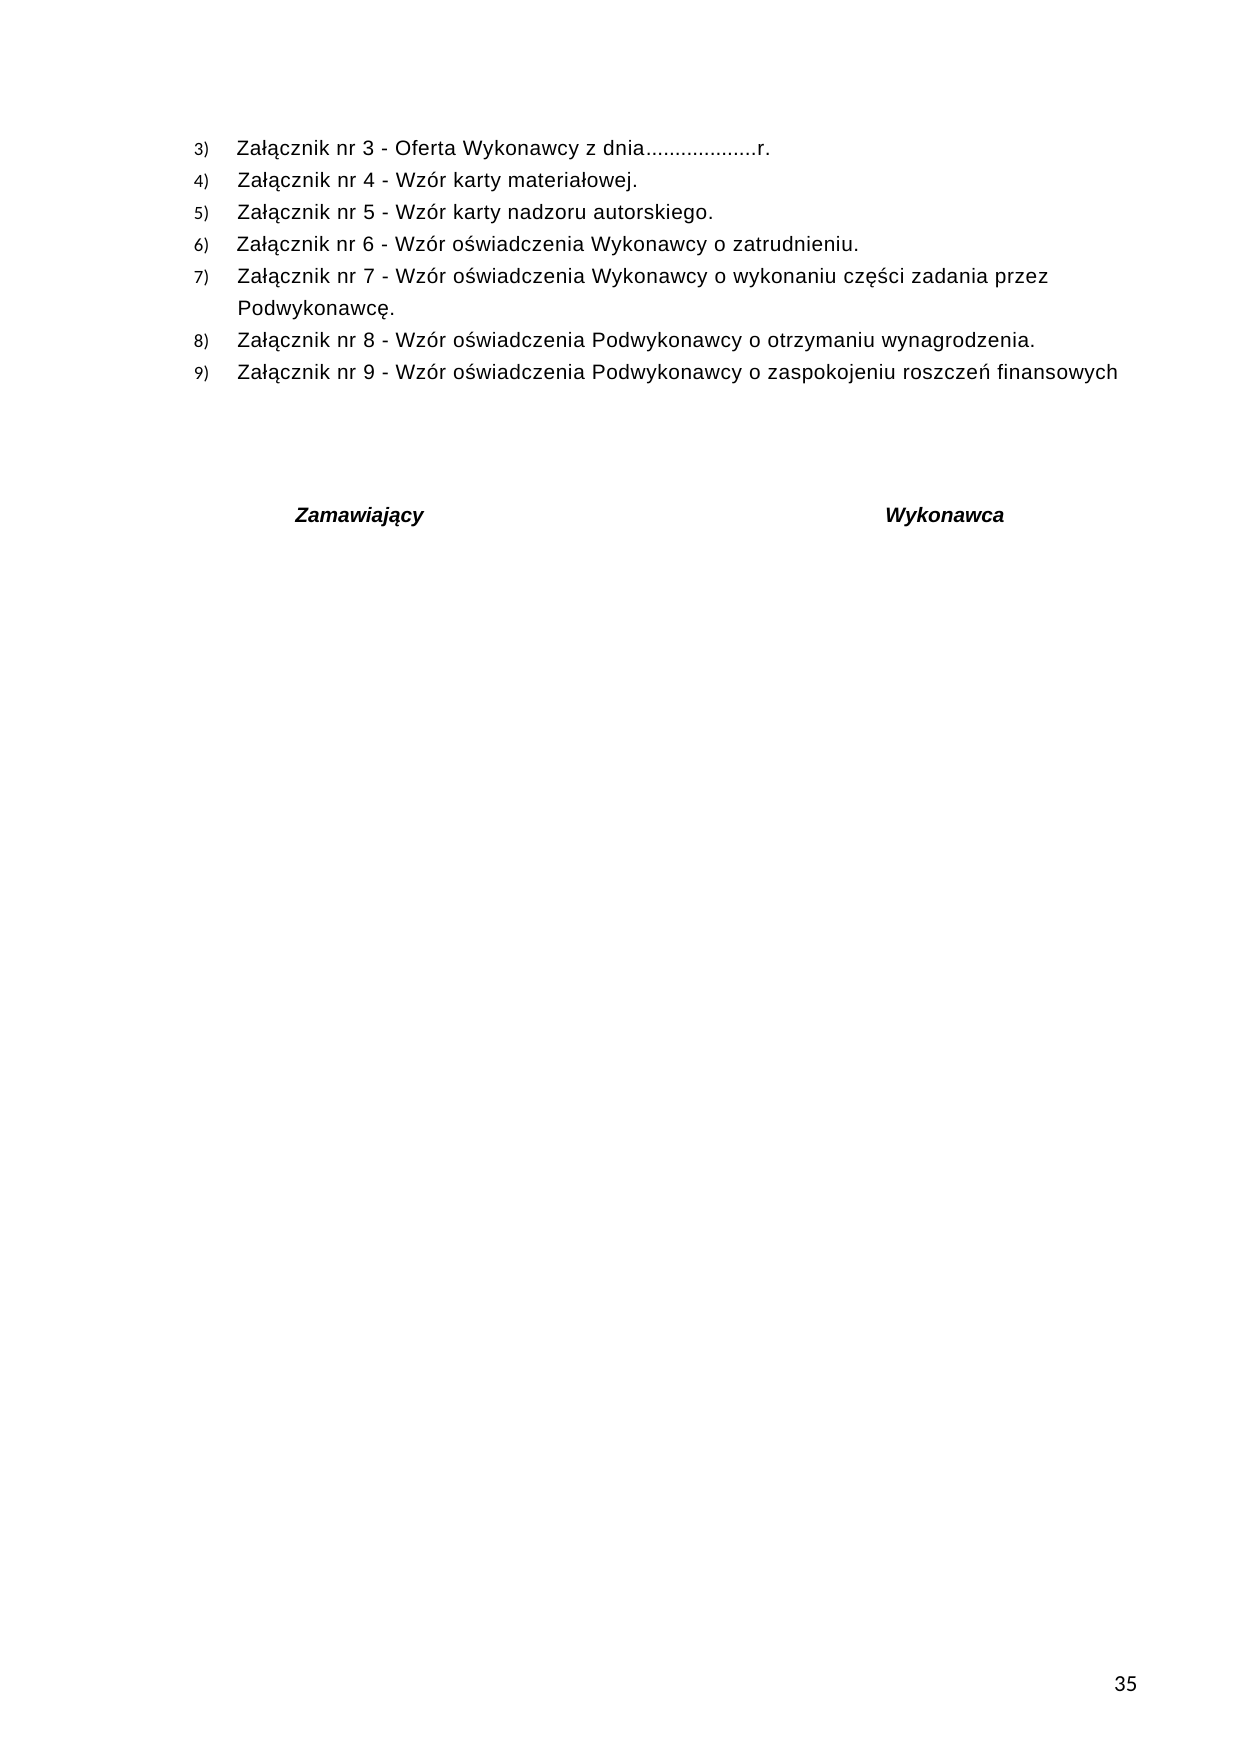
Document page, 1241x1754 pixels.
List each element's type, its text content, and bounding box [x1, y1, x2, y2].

list Załącznik nr 7 - Wzór oświadczenia Wykonawcy o wykonaniu części zadania przez Podwykonawcę. [193, 258, 1135, 322]
list Załącznik nr 4 - Wzór karty materiałowej. [193, 162, 1137, 194]
list Załącznik nr 3 - Oferta Wykonawcy z dnia r. [193, 130, 1137, 162]
list Załącznik nr 8 - Wzór oświadczenia Podwykonawcy o otrzymaniu wynagrodzenia. [193, 322, 1137, 354]
list Załącznik nr 6 - Wzór oświadczenia Wykonawcy o zatrudnieniu. [193, 226, 1137, 258]
list Załącznik nr 5 - Wzór karty nadzoru autorskiego. [193, 194, 1137, 226]
text Zamawiający Wykonawca [221, 503, 1137, 527]
list Załącznik nr 9 - Wzór oświadczenia Podwykonawcy o zaspokojeniu roszczeń finansowych [193, 354, 1137, 386]
